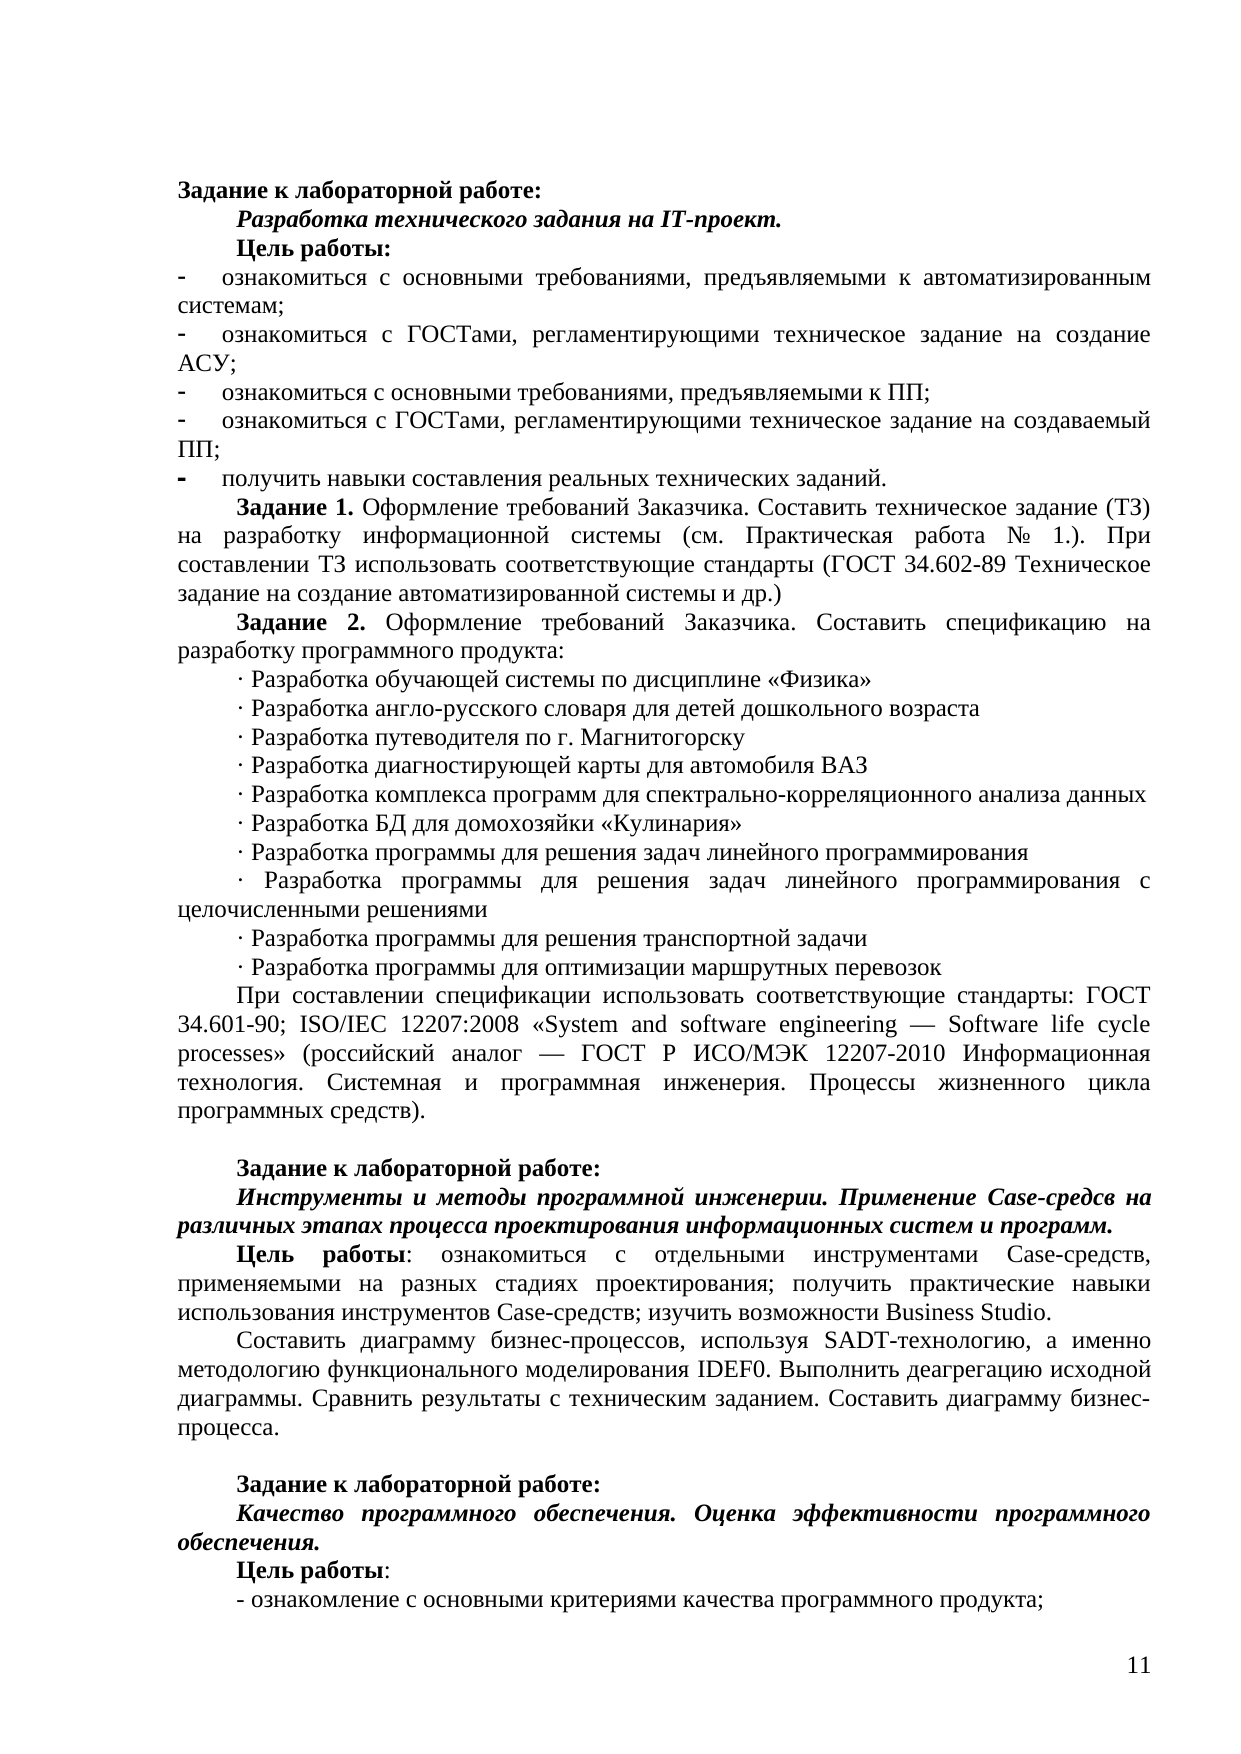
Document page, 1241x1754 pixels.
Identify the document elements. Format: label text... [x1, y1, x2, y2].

text При составлении спецификации использовать соответствующие стандарты: ГОСТ 34.601-90; ISO/IEC 12207:2008 «System and software engineering — Software life cycle processes» (российский аналог — ГОСТ Р ИСО/МЭК 12207-2010 Информационная технология. Системная и программная инженерия. Процессы жизненного цикла программных средств). [177, 981, 1152, 1124]
text Задание 1. Оформление требований Заказчика. Составить техническое задание (ТЗ) на разработку информационной системы (см. Практическая работа № 1.). При составлении ТЗ использовать соответствующие стандарты (ГОСТ 34.602-89 Техническое задание на создание автоматизированной системы и др.) [177, 492, 1152, 607]
text Разработка технического задания на IT-проект. [177, 204, 1152, 233]
text · Разработка комплекса программ для спектрально-корреляционного анализа данных [177, 779, 1152, 808]
text · Разработка БД для домохозяйки «Кулинария» [177, 808, 1152, 837]
text · Разработка англо-русского словаря для детей дошкольного возраста [177, 693, 1152, 722]
text Задание 2. Оформление требований Заказчика. Составить спецификацию на разработку программного продукта: [177, 607, 1152, 664]
text Задание к лабораторной работе: [177, 1153, 1152, 1182]
text Составить диаграмму бизнес-процессов, используя SADT-технологию, а именно методологию функционального моделирования IDEF0. Выполнить деагрегацию исходной диаграммы. Сравнить результаты с техническим заданием. Составить диаграмму бизнес-процесса. [177, 1326, 1152, 1441]
text Цель работы: [177, 1556, 1152, 1584]
text · Разработка диагностирующей карты для автомобиля ВАЗ [177, 751, 1152, 779]
text Качество программного обеспечения. Оценка эффективности программного обеспечения. [177, 1498, 1152, 1556]
text Цель работы: ознакомиться с отдельными инструментами Case-средств, применяемыми на разных стадиях проектирования; получить практические навыки использования инструментов Case-средств; изучить возможности Business Studio. [177, 1239, 1152, 1326]
list ознакомиться с ГОСТами, регламентирующими техническое задание на создаваемый ПП; [177, 406, 1152, 463]
text - ознакомление с основными критериями качества программного продукта; [177, 1584, 1152, 1613]
text · Разработка путеводителя по г. Магнитогорску [177, 722, 1152, 751]
text Инструменты и методы программной инженерии. Применение Case-средсв на различных этапах процесса проектирования информационных систем и программ. [177, 1182, 1152, 1239]
list ознакомиться с ГОСТами, регламентирующими техническое задание на создание АСУ; [177, 319, 1152, 377]
text · Разработка программы для оптимизации маршрутных перевозок [177, 952, 1152, 981]
text Задание к лабораторной работе: [177, 118, 1152, 204]
text · Разработка программы для решения транспортной задачи [177, 923, 1152, 952]
text · Разработка программы для решения задач линейного программирования [177, 837, 1152, 866]
text Цель работы: [177, 233, 1152, 262]
list получить навыки составления реальных технических заданий. [177, 463, 1152, 492]
list ознакомиться с основными требованиями, предъявляемыми к ПП; [177, 377, 1152, 406]
text Задание к лабораторной работе: [177, 1469, 1152, 1498]
text · Разработка программы для решения задач линейного программирования с целочисленными решениями [177, 866, 1152, 923]
text · Разработка обучающей системы по дисциплине «Физика» [177, 664, 1152, 693]
list ознакомиться с основными требованиями, предъявляемыми к автоматизированным системам; [177, 262, 1152, 319]
